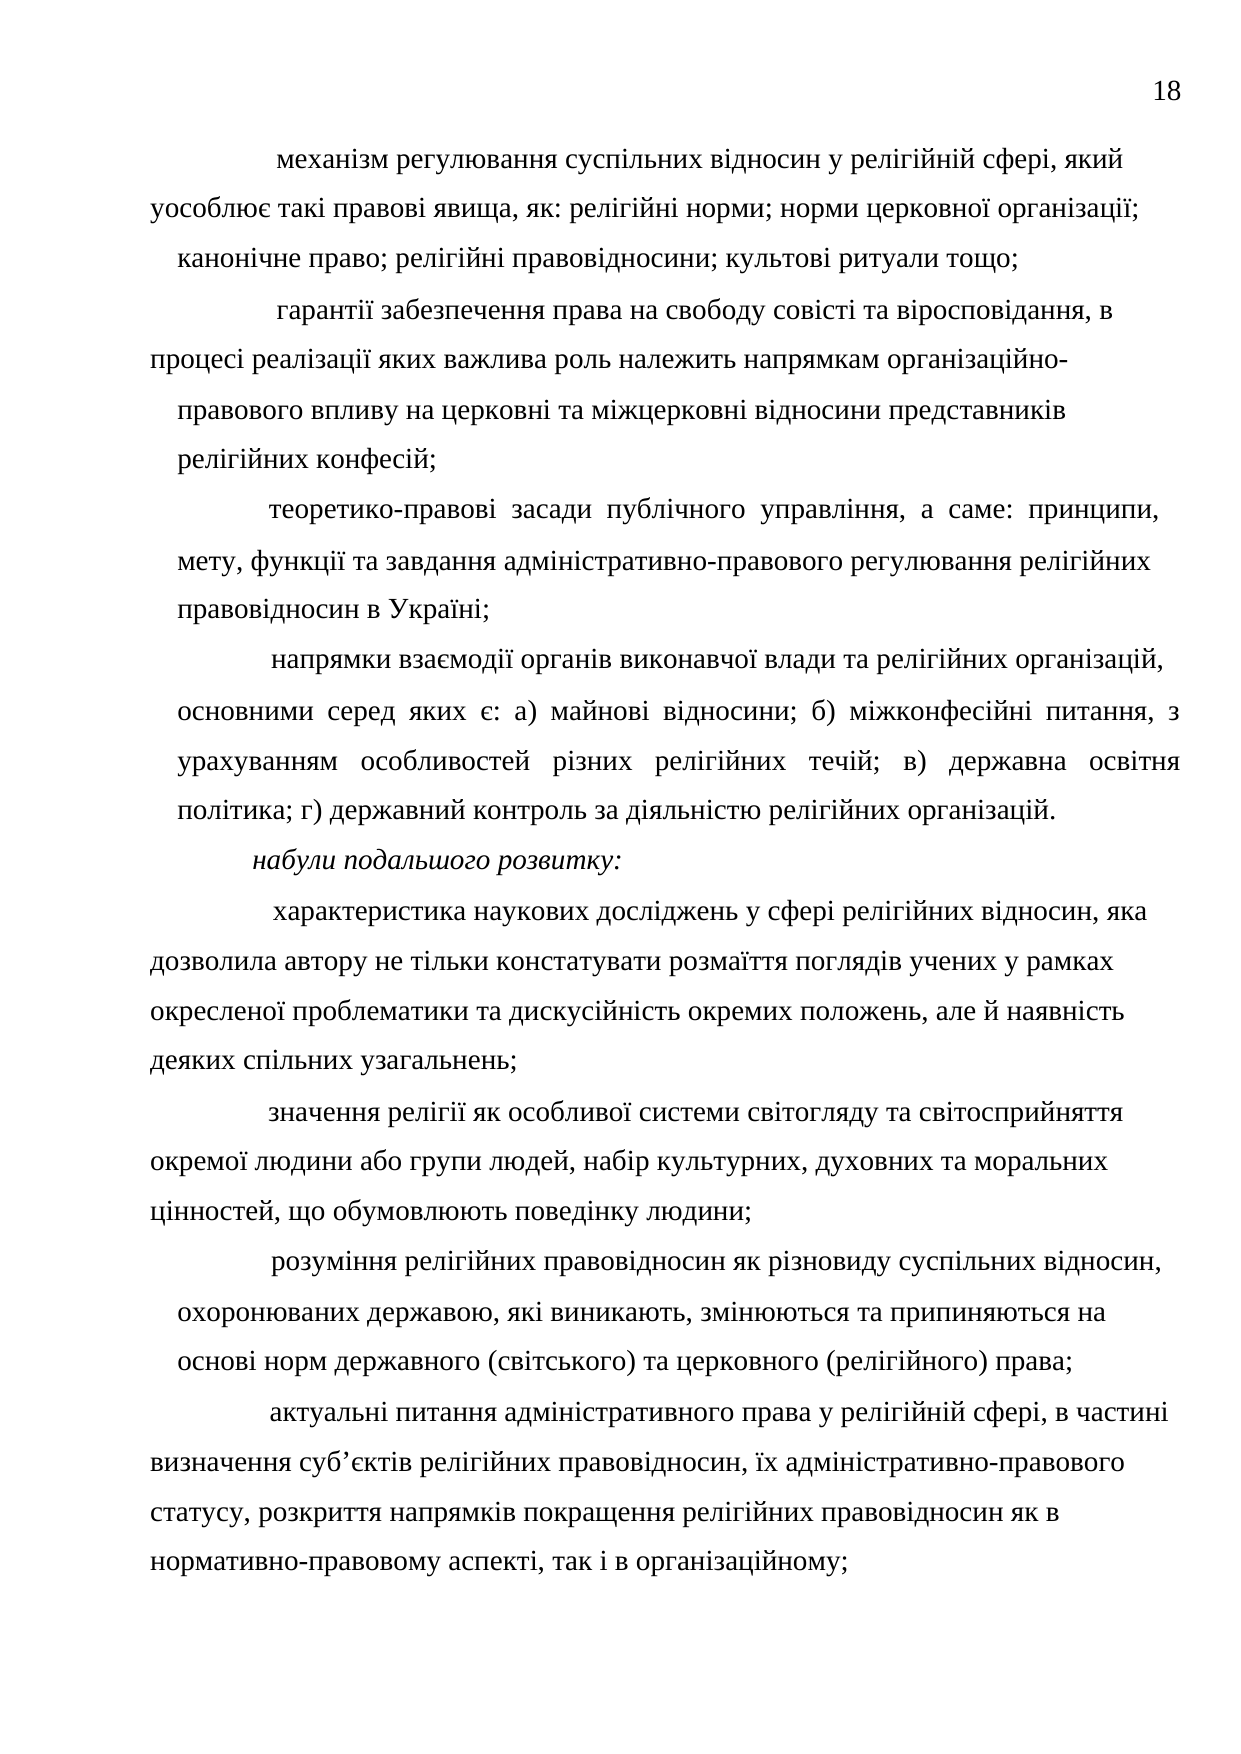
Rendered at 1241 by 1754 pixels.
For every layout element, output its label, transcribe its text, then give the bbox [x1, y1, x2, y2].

list характеристика наукових досліджень у сфері релігійних відносин, яка дозволила автору не тільки констатувати розмаїття поглядів учених у рамках окресленої проблематики та дискусійність окремих положень, але й наявність деяких спільних узагальнень; [150, 893, 1181, 1076]
text основними серед яких є: а) майнові відносини; б) міжконфесійні питання, з урахуванням особливостей різних релігійних течій; в) державна освітня політика; г) державний контроль за діяльністю релігійних організацій. [177, 693, 1181, 825]
list теоретико-правові засади публічного управління, а саме: принципи, [150, 491, 1181, 524]
text охоронюваних державою, які виникають, змінюються та припиняються на основі норм державного (світського) та церковного (релігійного) права; [177, 1294, 1181, 1376]
text набули подальшого розвитку: [252, 842, 1181, 875]
text правового впливу на церковні та міжцерковні відносини представників релігійних конфесій; [177, 392, 1181, 474]
list актуальні питання адміністративного права у релігійній сфері, в частині визначення суб’єктів релігійних правовідносин, їх адміністративно-правового статусу, розкриття напрямків покращення релігійних правовідносин як в нормативно-правовому аспекті, так і в організаційному; [150, 1394, 1181, 1577]
list значення релігії як особливої системи світогляду та світосприйняття окремої людини або групи людей, набір культурних, духовних та моральних цінностей, що обумовлюють поведінку людини; [150, 1094, 1181, 1226]
text канонічне право; релігійні правовідносини; культові ритуали тощо; [177, 240, 1181, 274]
list напрямки взаємодії органів виконавчої влади та релігійних організацій, [150, 642, 1181, 675]
list механізм регулювання суспільних відносин у релігійній сфері, який уособлює такі правові явища, як: релігійні норми; норми церковної організації; [150, 142, 1181, 224]
list розуміння релігійних правовідносин як різновиду суспільних відносин, [150, 1243, 1181, 1276]
text 18 [1152, 73, 1181, 106]
list гарантії забезпечення права на свободу совісті та віросповідання, в процесі реалізації яких важлива роль належить напрямкам організаційно- [150, 292, 1181, 374]
text мету, функції та завдання адміністративно-правового регулювання релігійних правовідносин в Україні; [177, 543, 1181, 625]
